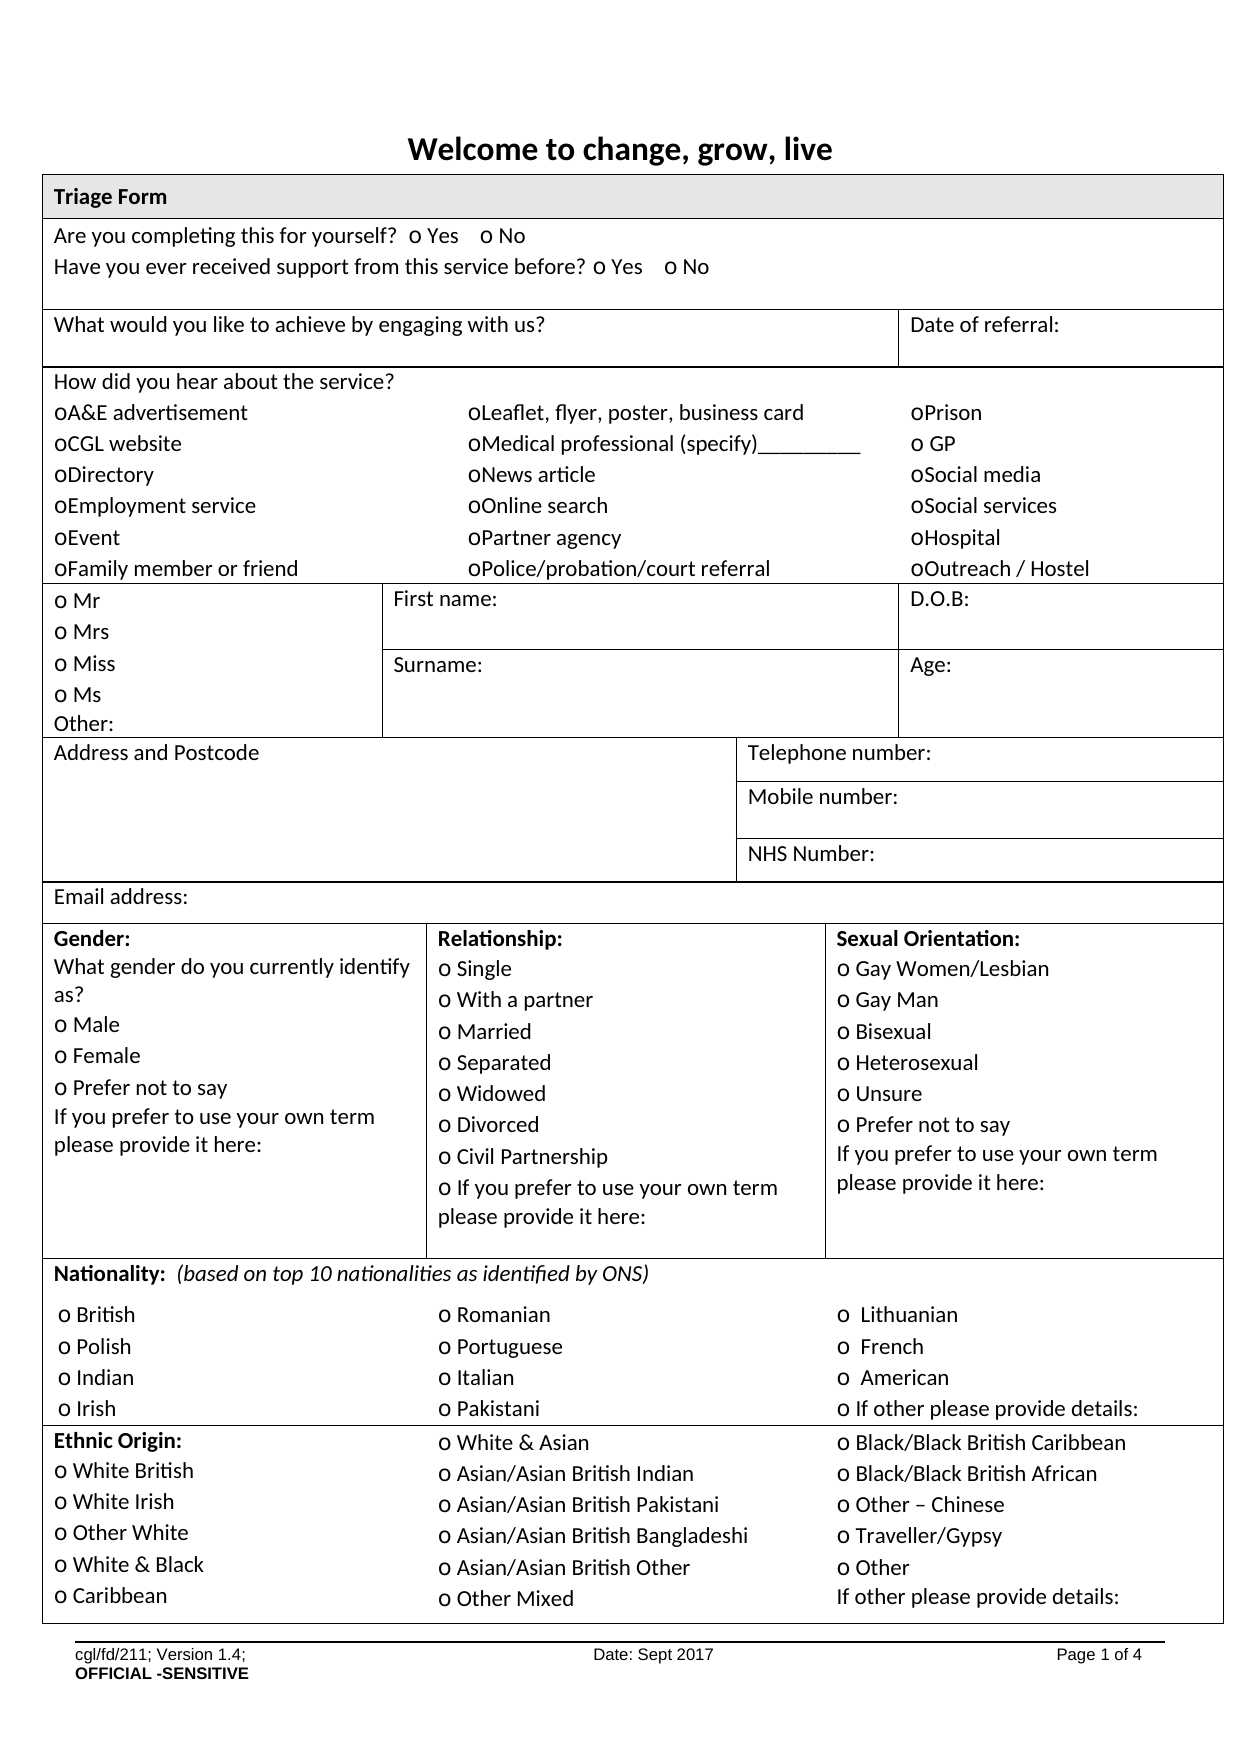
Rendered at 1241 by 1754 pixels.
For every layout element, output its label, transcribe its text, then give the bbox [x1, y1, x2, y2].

table_cell Sexual Orientation: o Gay Women/Lesbian o Gay Man o Bisexual o Heterosexual o Unsure o Prefer not to say If you prefer to use your own term please provide it here: [826, 924, 1223, 1258]
table_cell Email address: [43, 883, 1223, 923]
text Welcome to change, grow, live [75, 127, 1165, 168]
table_cell [43, 1298, 426, 1425]
table_cell D.O.B: [899, 584, 1223, 649]
table_cell o Mr o Mrs o Miss o Ms Other: [43, 584, 382, 737]
table_cell First name: [383, 584, 898, 649]
table_header Triage Form [43, 175, 1223, 218]
table_cell Age: [899, 650, 1223, 737]
table_cell Are you completing this for yourself? o Yes o No Have you ever received support from this service before? o Yes o No [43, 219, 1223, 309]
table_cell o Romanian o Portuguese o Italian o Pakistani [426, 1298, 825, 1425]
table_cell Mobile number: [737, 782, 1223, 838]
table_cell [825, 1426, 1223, 1623]
table_cell oPrison o GP oSocial media oSocial services oHospital oOutreach / Hostel [899, 396, 1223, 583]
table_cell Date of referral: [899, 310, 1223, 366]
table_cell Surname: [383, 650, 898, 737]
table_cell What would you like to achieve by engaging with us? [43, 310, 898, 366]
table_cell Gender: What gender do you currently identify as? o Male o Female o Prefer not to say If you prefer to use your own term please provide it here: [43, 924, 426, 1258]
table_cell Nationality: (based on top 10 nationalities as identified by ONS) [43, 1259, 1223, 1298]
table_cell Telephone number: [737, 738, 1223, 781]
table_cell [43, 1426, 426, 1623]
table_cell Relationship: o Single o With a partner o Married o Separated o Widowed o Divorced o Civil Partnership o If you prefer to use your own term please provide it here: [427, 924, 825, 1258]
table_cell oA&E advertisement oCGL website oDirectory oEmployment service oEvent oFamily member or friend [43, 396, 456, 583]
table_cell NHS Number: [737, 839, 1223, 881]
table_cell oLeaflet, flyer, poster, business card oMedical professional (specify)_________ oNews article oOnline search oPartner agency oPolice/probation/court referral [456, 396, 899, 583]
table_cell How did you hear about the service? [43, 368, 1223, 396]
table_cell o Lithuanian o French o American o If other please provide details: [825, 1298, 1223, 1425]
table_cell Address and Postcode [43, 738, 736, 881]
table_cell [426, 1426, 825, 1623]
